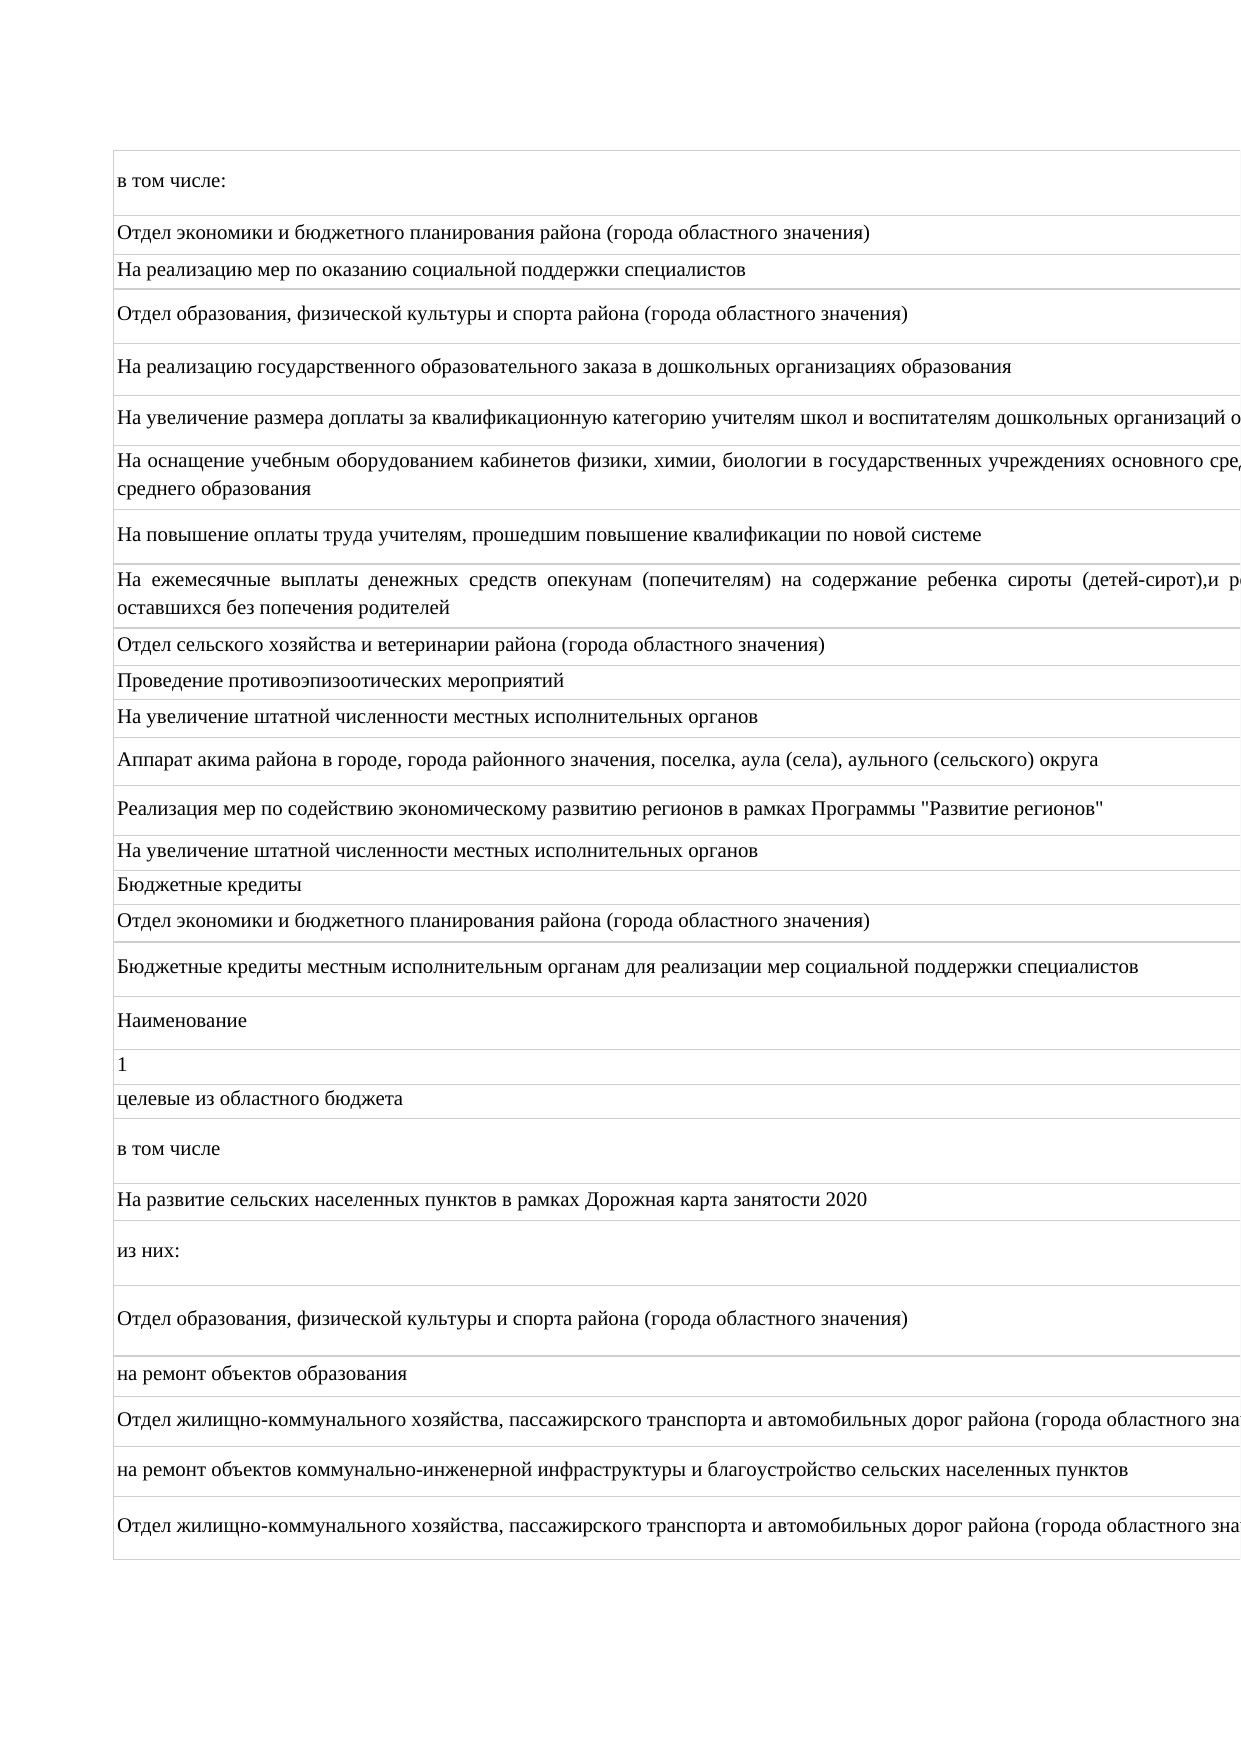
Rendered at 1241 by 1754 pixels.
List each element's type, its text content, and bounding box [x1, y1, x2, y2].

table_cell Реализация мер по содействию экономическому развитию регионов в рамках Программы "Развитие регионов" [114, 786, 1240, 835]
table_cell На развитие сельских населенных пунктов в рамках Дорожная карта занятости 2020 [114, 1184, 1240, 1220]
table_cell 1 [114, 1050, 1240, 1083]
table_cell На увеличение штатной численности местных исполнительных органов [114, 836, 1240, 869]
table_cell на ремонт объектов образования [114, 1357, 1240, 1396]
table_cell Отдел образования, физической культуры и спорта района (города областного значения) [114, 1286, 1240, 1355]
table_cell Отдел экономики и бюджетного планирования района (города областного значения) [114, 905, 1240, 941]
table_cell На реализацию государственного образовательного заказа в дошкольных организациях образования [114, 344, 1240, 394]
table_cell Бюджетные кредиты [114, 871, 1240, 904]
table_cell Бюджетные кредиты местным исполнительным органам для реализации мер социальной поддержки специалистов [114, 943, 1240, 996]
table_cell На повышение оплаты труда учителям, прошедшим повышение квалификации по новой системе [114, 510, 1240, 563]
table_cell На ежемесячные выплаты денежных средств опекунам (попечителям) на содержание ребенка сироты (детей-сирот),и ребенка (детей), оставшихся без попечения родителей [114, 565, 1240, 627]
table_cell на ремонт объектов коммунально-инженерной инфраструктуры и благоустройство сельских населенных пунктов [114, 1447, 1240, 1496]
table_cell Аппарат акима района в городе, города районного значения, поселка, аула (села), аульного (сельского) округа [114, 738, 1240, 785]
table_cell Отдел сельского хозяйства и ветеринарии района (города областного значения) [114, 629, 1240, 665]
table_cell На увеличение штатной численности местных исполнительных органов [114, 700, 1240, 737]
table_cell в том числе: [114, 151, 1240, 215]
table_cell Проведение противоэпизоотических мероприятий [114, 666, 1240, 699]
table_cell На увеличение размера доплаты за квалификационную категорию учителям школ и воспитателям дошкольных организаций образования [114, 396, 1240, 444]
table_cell На оснащение учебным оборудованием кабинетов физики, химии, биологии в государственных учреждениях основного среднего и общего среднего образования [114, 446, 1240, 508]
table_header Наименование [114, 997, 1240, 1049]
table_cell Отдел жилищно-коммунального хозяйства, пассажирского транспорта и автомобильных дорог района (города областного значения) [114, 1497, 1240, 1558]
table_cell в том числе [114, 1119, 1240, 1183]
table_cell На реализацию мер по оказанию социальной поддержки специалистов [114, 255, 1240, 288]
table_cell Отдел экономики и бюджетного планирования района (города областного значения) [114, 216, 1240, 254]
table_cell Отдел образования, физической культуры и спорта района (города областного значения) [114, 290, 1240, 343]
table_cell Отдел жилищно-коммунального хозяйства, пассажирского транспорта и автомобильных дорог района (города областного значения) [114, 1397, 1240, 1446]
table_cell целевые из областного бюджета [114, 1085, 1240, 1118]
table_cell из них: [114, 1221, 1240, 1285]
